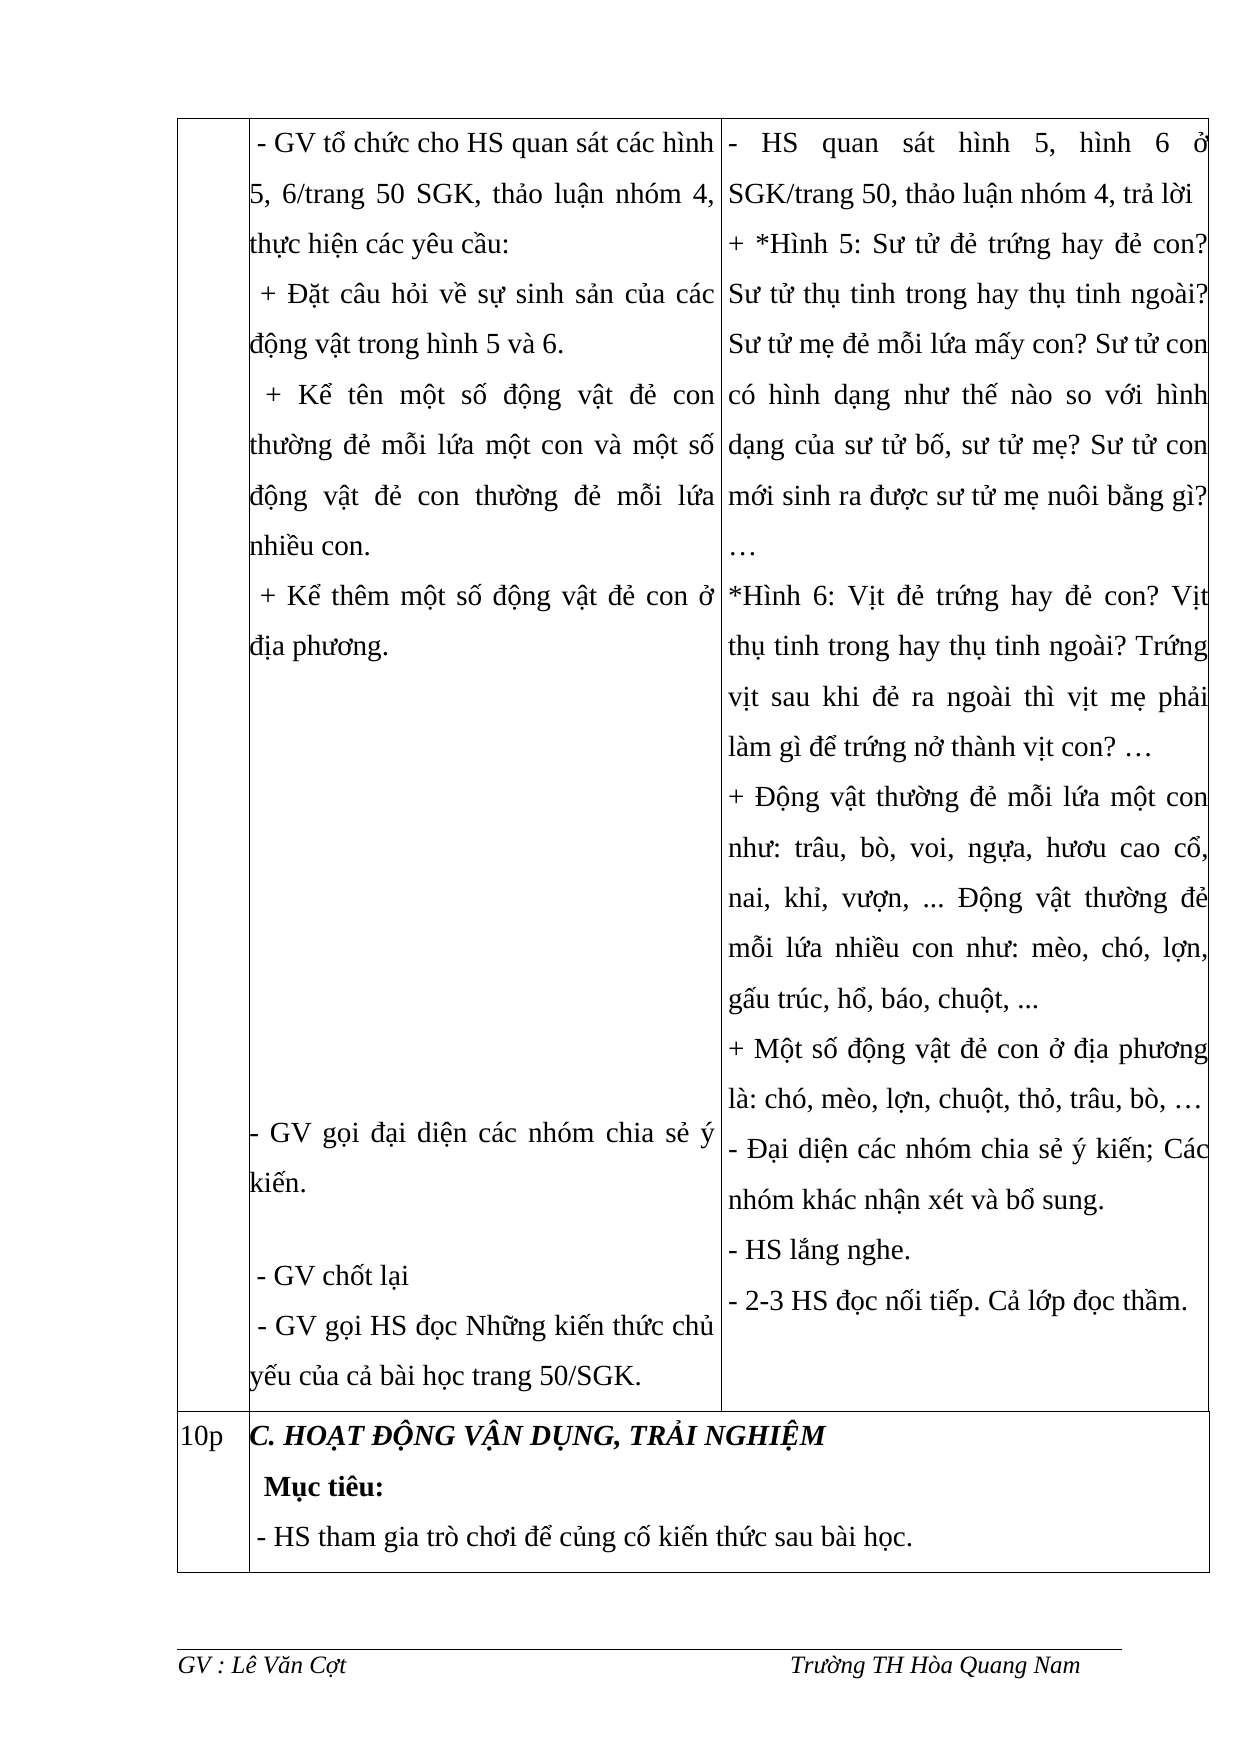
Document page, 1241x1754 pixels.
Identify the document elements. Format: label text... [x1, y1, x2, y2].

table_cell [722, 119, 1208, 1411]
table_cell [250, 119, 721, 1411]
table_cell [178, 119, 249, 1411]
table_cell 10p [178, 1412, 249, 1572]
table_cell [250, 1412, 1209, 1572]
